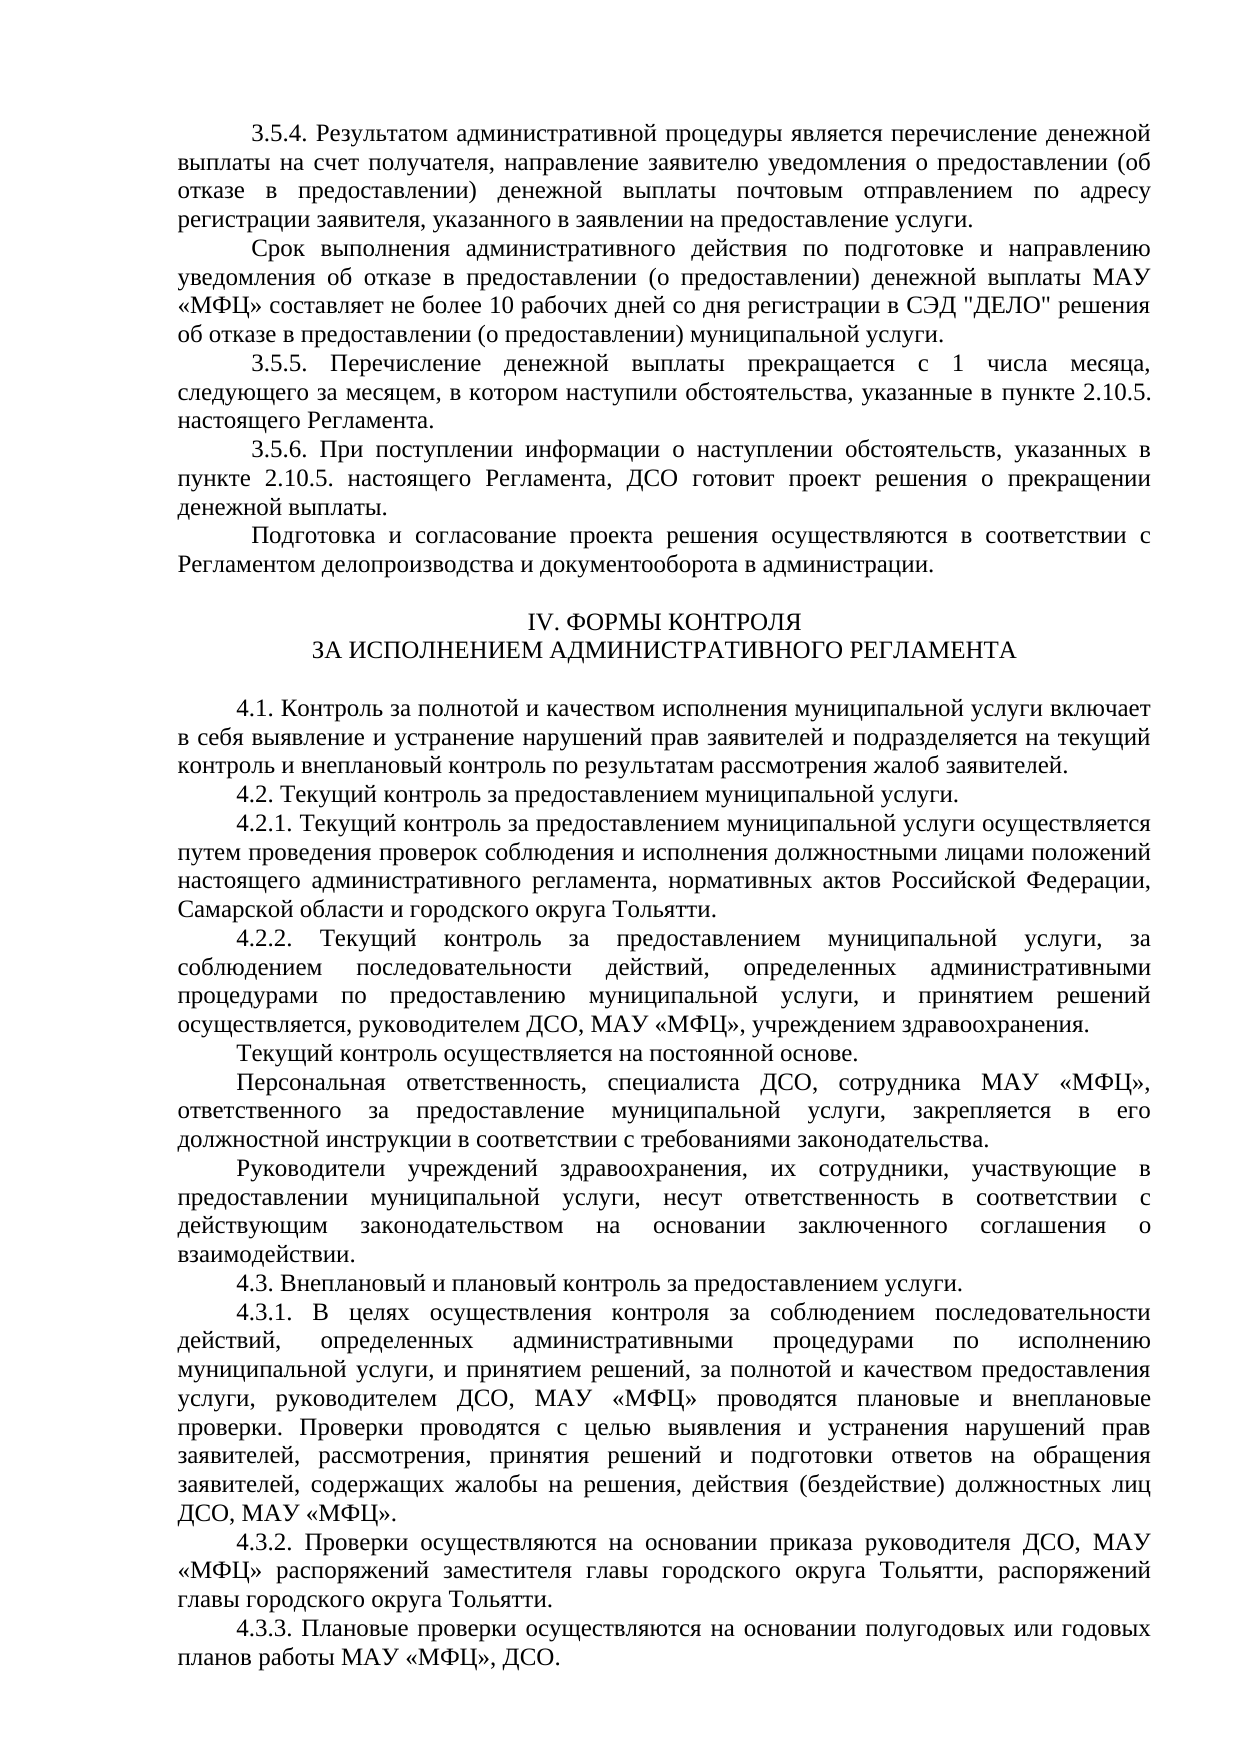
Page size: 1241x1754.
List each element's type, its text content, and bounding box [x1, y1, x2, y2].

text 3.5.4. Результатом административной процедуры является перечисление денежной выплаты на счет получателя, направление заявителю уведомления о предоставлении (об отказе в предоставлении) денежной выплаты почтовым отправлением по адресу регистрации заявителя, указанного в заявлении на предоставление услуги. [177, 118, 1152, 233]
text 3.5.5. Перечисление денежной выплаты прекращается с 1 числа месяца, следующего за месяцем, в котором наступили обстоятельства, указанные в пункте 2.10.5. настоящего Регламента. [177, 348, 1152, 434]
text Срок выполнения административного действия по подготовке и направлению уведомления об отказе в предоставлении (о предоставлении) денежной выплаты МАУ «МФЦ» составляет не более 10 рабочих дней со дня регистрации в СЭД "ДЕЛО" решения об отказе в предоставлении (о предоставлении) муниципальной услуги. [177, 233, 1152, 348]
text Подготовка и согласование проекта решения осуществляются в соответствии с Регламентом делопроизводства и документооборота в администрации. [177, 521, 1152, 578]
text 4.2.2. Текущий контроль за предоставлением муниципальной услуги, за соблюдением последовательности действий, определенных административными процедурами по предоставлению муниципальной услуги, и принятием решений осуществляется, руководителем ДСО, МАУ «МФЦ», учреждением здравоохранения. [177, 923, 1152, 1038]
text Персональная ответственность, специалиста ДСО, сотрудника МАУ «МФЦ», ответственного за предоставление муниципальной услуги, закрепляется в его должностной инструкции в соответствии с требованиями законодательства. [177, 1067, 1152, 1153]
text 4.3.2. Проверки осуществляются на основании приказа руководителя ДСО, МАУ «МФЦ» распоряжений заместителя главы городского округа Тольятти, распоряжений главы городского округа Тольятти. [177, 1527, 1152, 1613]
text 4.3. Внеплановый и плановый контроль за предоставлением услуги. [177, 1268, 1152, 1297]
text 3.5.6. При поступлении информации о наступлении обстоятельств, указанных в пункте 2.10.5. настоящего Регламента, ДСО готовит проект решения о прекращении денежной выплаты. [177, 434, 1152, 521]
text Руководители учреждений здравоохранения, их сотрудники, участвующие в предоставлении муниципальной услуги, несут ответственность в соответствии с действующим законодательством на основании заключенного соглашения о взаимодействии. [177, 1153, 1152, 1268]
text IV. ФОРМЫ КОНТРОЛЯ [177, 607, 1152, 636]
text 4.2. Текущий контроль за предоставлением муниципальной услуги. [177, 779, 1152, 808]
text 4.3.3. Плановые проверки осуществляются на основании полугодовых или годовых планов работы МАУ «МФЦ», ДСО. [177, 1613, 1152, 1671]
text Текущий контроль осуществляется на постоянной основе. [177, 1038, 1152, 1067]
text 4.1. Контроль за полнотой и качеством исполнения муниципальной услуги включает в себя выявление и устранение нарушений прав заявителей и подразделяется на текущий контроль и внеплановый контроль по результатам рассмотрения жалоб заявителей. [177, 693, 1152, 779]
text ЗА ИСПОЛНЕНИЕМ АДМИНИСТРАТИВНОГО РЕГЛАМЕНТА [177, 636, 1152, 664]
text 4.3.1. В целях осуществления контроля за соблюдением последовательности действий, определенных административными процедурами по исполнению муниципальной услуги, и принятием решений, за полнотой и качеством предоставления услуги, руководителем ДСО, МАУ «МФЦ» проводятся плановые и внеплановые проверки. Проверки проводятся с целью выявления и устранения нарушений прав заявителей, рассмотрения, принятия решений и подготовки ответов на обращения заявителей, содержащих жалобы на решения, действия (бездействие) должностных лиц ДСО, МАУ «МФЦ». [177, 1297, 1152, 1527]
text 4.2.1. Текущий контроль за предоставлением муниципальной услуги осуществляется путем проведения проверок соблюдения и исполнения должностными лицами положений настоящего административного регламента, нормативных актов Российской Федерации, Самарской области и городского округа Тольятти. [177, 808, 1152, 923]
